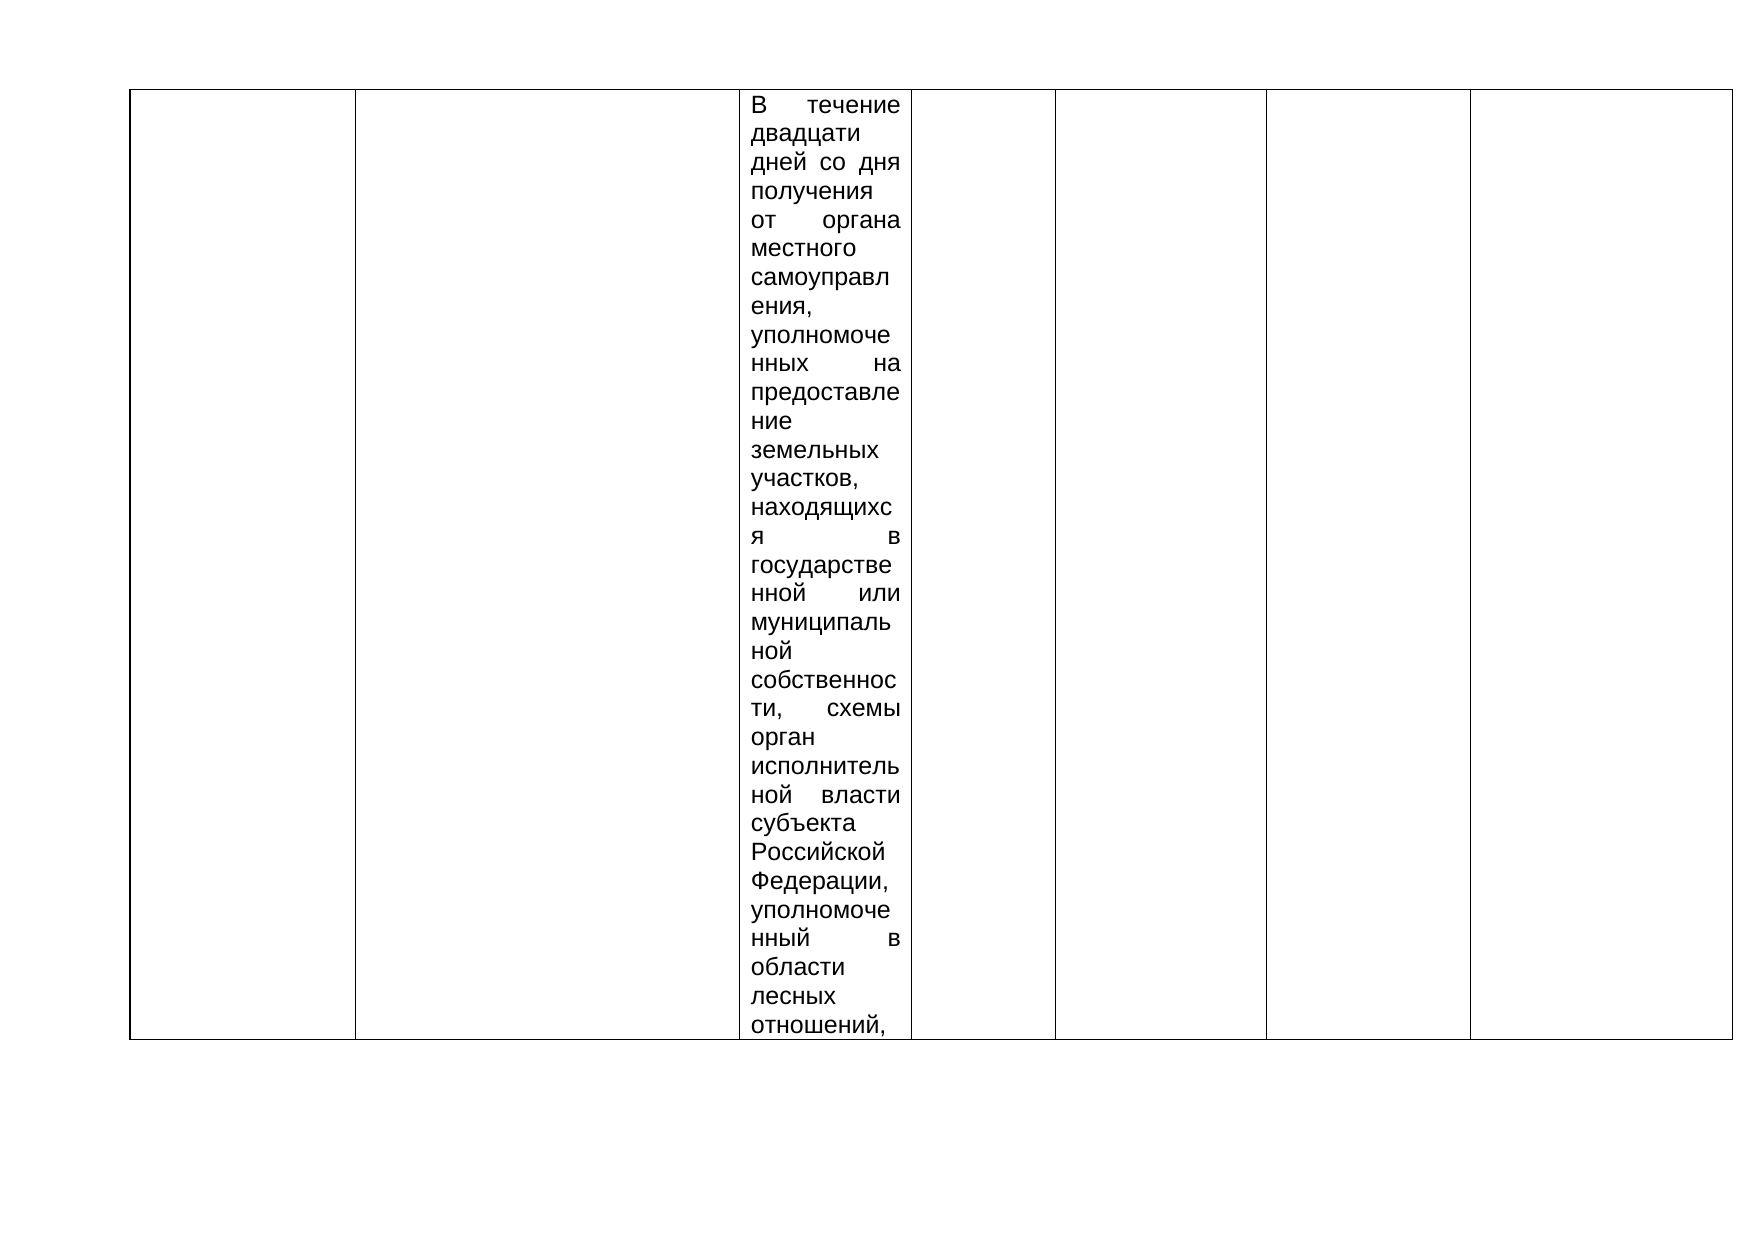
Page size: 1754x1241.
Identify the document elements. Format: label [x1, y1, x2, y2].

table_cell [131, 90, 355, 1038]
table_cell [1267, 90, 1470, 1038]
table_cell [740, 90, 911, 1038]
table_cell [1471, 90, 1732, 1038]
table_cell [912, 90, 1055, 1038]
table_cell [356, 90, 739, 1038]
table_cell [1056, 90, 1266, 1038]
